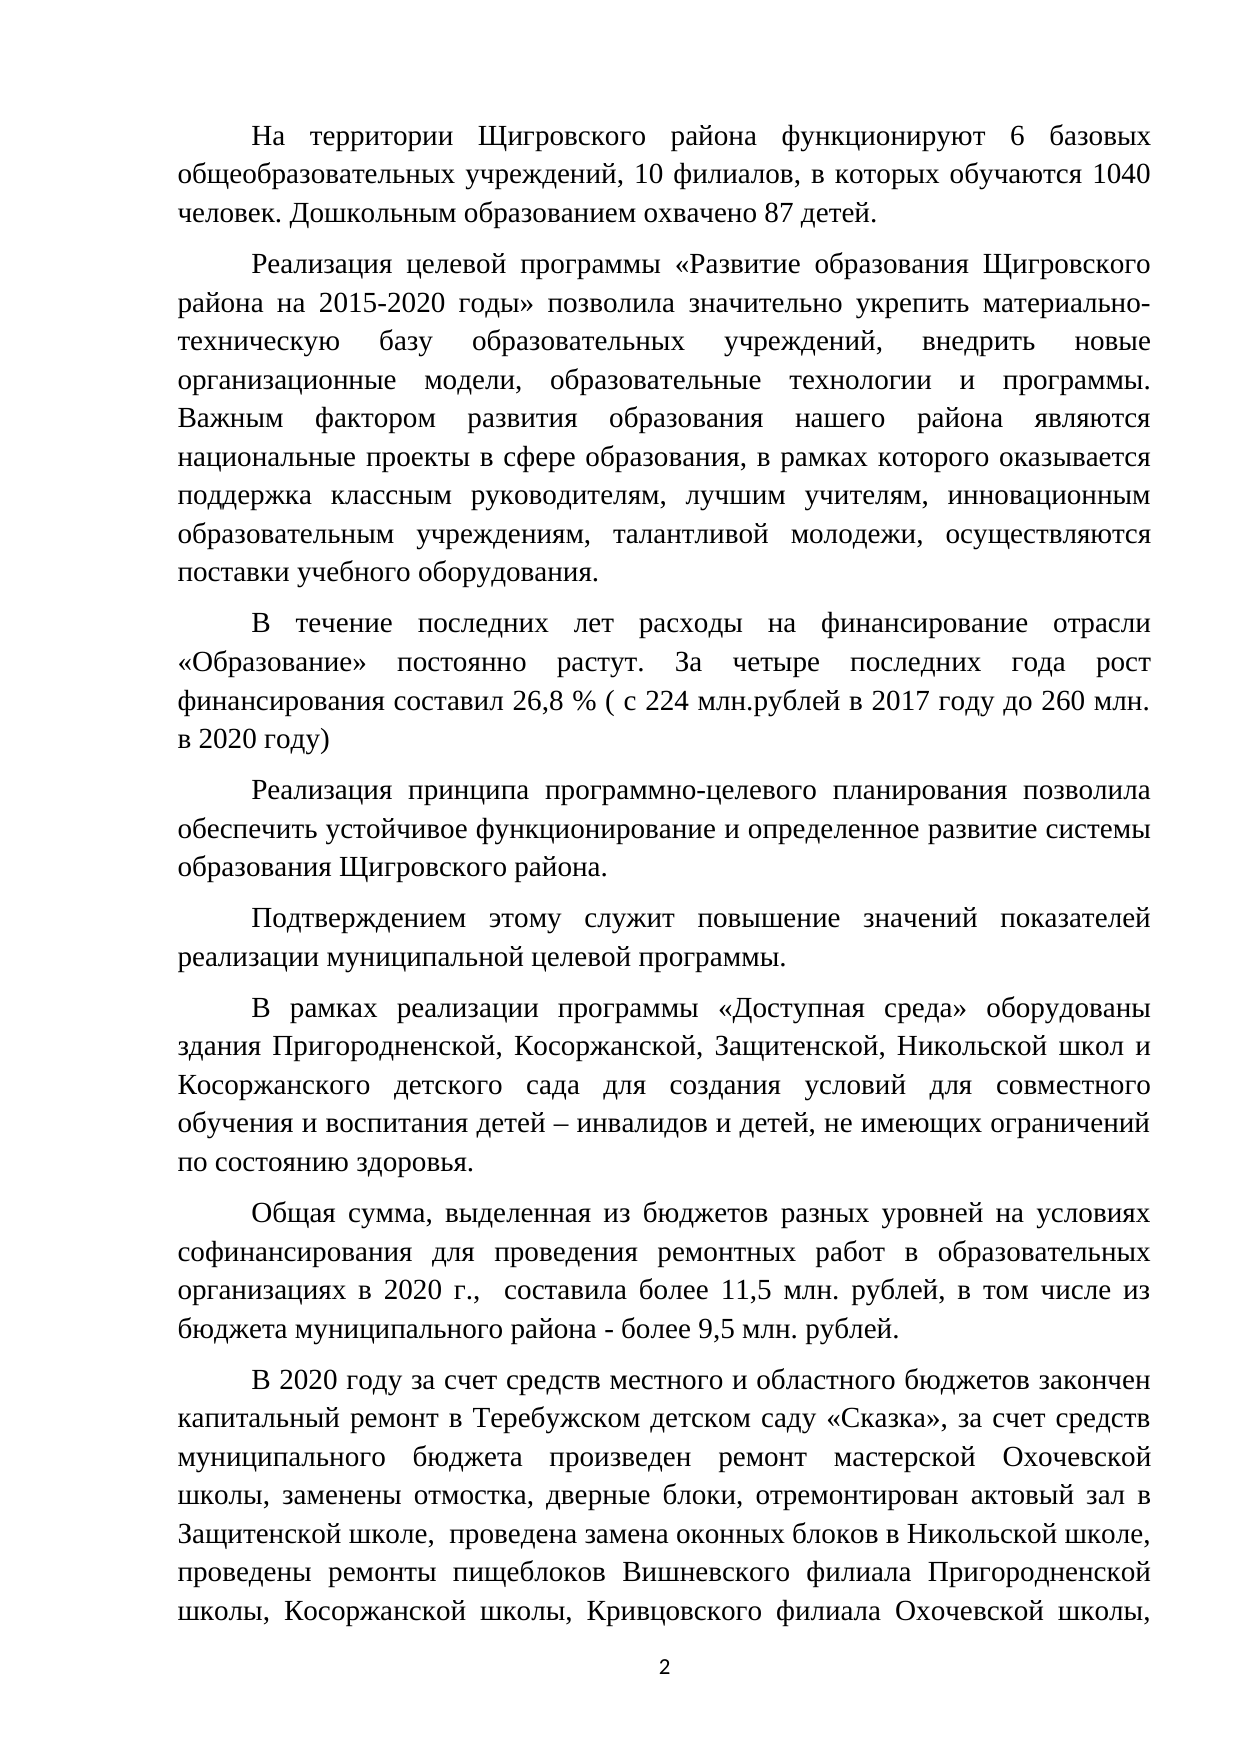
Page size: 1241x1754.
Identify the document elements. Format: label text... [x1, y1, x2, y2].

text В рамках реализации программы «Доступная среда» оборудованы здания Пригородненской, Косоржанской, Защитенской, Никольской школ и Косоржанского детского сада для создания условий для совместного обучения и воспитания детей – инвалидов и детей, не имеющих ограничений по состоянию здоровья. [177, 990, 1152, 1178]
text Общая сумма, выделенная из бюджетов разных уровней на условиях софинансирования для проведения ремонтных работ в образовательных организациях в 2020 г., составила более 11,5 млн. рублей, в том числе из бюджета муниципального района - более 9,5 млн. рублей. [177, 1195, 1152, 1344]
text На территории Щигровского района функционируют 6 базовых общеобразовательных учреждений, 10 филиалов, в которых обучаются 1040 человек. Дошкольным образованием охвачено 87 детей. [177, 118, 1152, 229]
text Подтверждением этому служит повышение значений показателей реализации муниципальной целевой программы. [177, 900, 1152, 972]
text Реализация принципа программно-целевого планирования позволила обеспечить устойчивое функционирование и определенное развитие системы образования Щигровского района. [177, 772, 1152, 883]
text Реализация целевой программы «Развитие образования Щигровского района на 2015-2020 годы» позволила значительно укрепить материально-техническую базу образовательных учреждений, внедрить новые организационные модели, образовательные технологии и программы. Важным фактором развития образования нашего района являются национальные проекты в сфере образования, в рамках которого оказывается поддержка классным руководителям, лучшим учителям, инновационным образовательным учреждениям, талантливой молодежи, осуществляются поставки учебного оборудования. [177, 246, 1152, 588]
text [177, 1362, 1152, 1627]
text В течение последних лет расходы на финансирование отрасли «Образование» постоянно растут. За четыре последних года рост финансирования составил 26,8 % ( с 224 млн.рублей в 2017 году до 260 млн. в 2020 году) [177, 606, 1152, 755]
